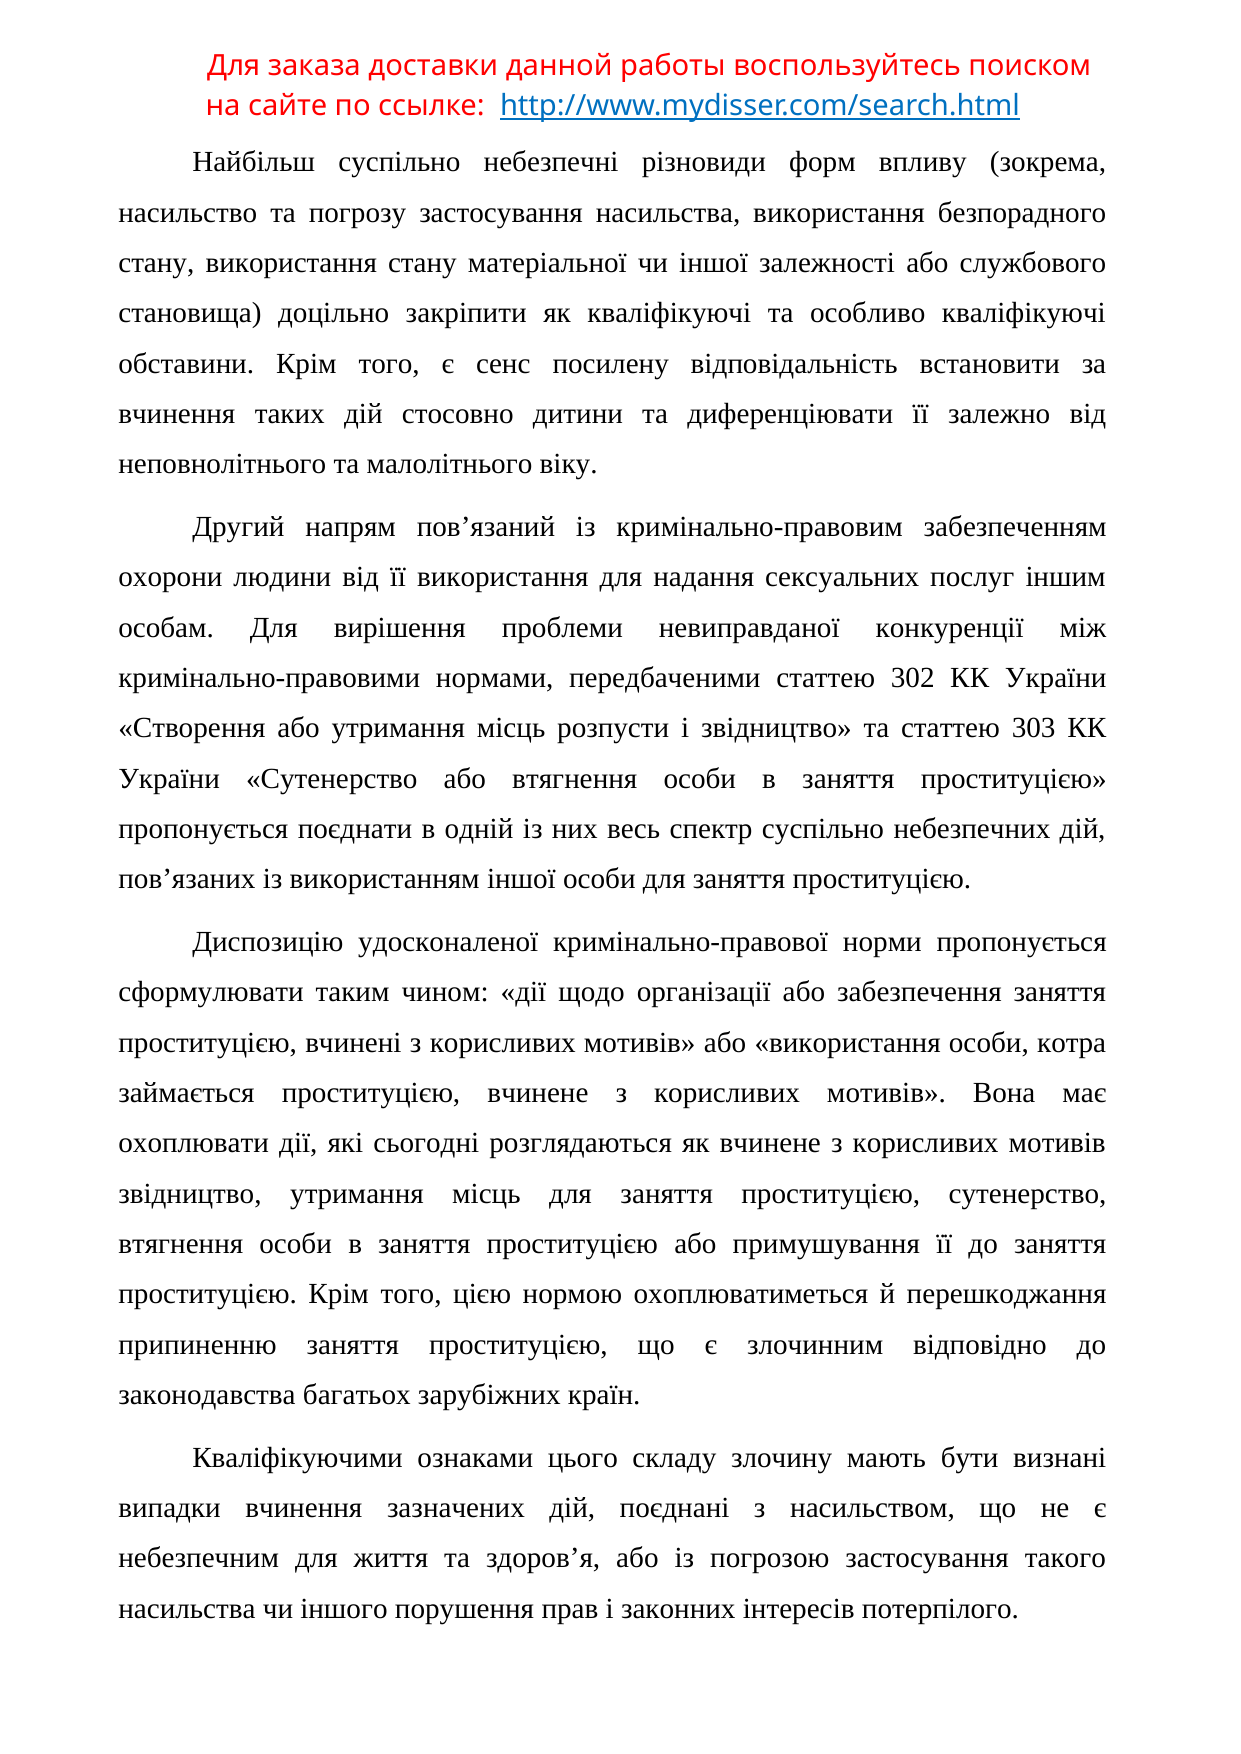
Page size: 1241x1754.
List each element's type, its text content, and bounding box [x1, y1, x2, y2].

text Найбільш суспільно небезпечні різновиди форм впливу (зокрема, насильство та погрозу застосування насильства, використання безпорадного стану, використання стану матеріальної чи іншої залежності або службового становища) доцільно закріпити як кваліфікуючі та особливо кваліфікуючі обставини. Крім того, є сенс посилену відповідальність встановити за вчинення таких дій стосовно дитини та диференціювати її залежно від неповнолітнього та малолітнього віку. [118, 144, 1107, 480]
text Кваліфікуючими ознаками цього складу злочину мають бути визнані випадки вчинення зазначених дій, поєднані з насильством, що не є небезпечним для життя та здоров’я, або із погрозою застосування такого насильства чи іншого порушення прав і законних інтересів потерпілого. [118, 1440, 1107, 1624]
text Другий напрям пов’язаний із кримінально-правовим забезпеченням охорони людини від її використання для надання сексуальних послуг іншим особам. Для вирішення проблеми невиправданої конкуренції між кримінально-правовими нормами, передбаченими статтею 302 КК України «Створення або утримання місць розпусти і звідництво» та статтею 303 КК України «Сутенерство або втягнення особи в заняття проституцією» пропонується поєднати в одній із них весь спектр суспільно небезпечних дій, пов’язаних із використанням іншої особи для заняття проституцією. [118, 509, 1107, 895]
text Диспозицію удосконаленої кримінально-правової норми пропонується сформулювати таким чином: «дії щодо організації або забезпечення заняття проституцією, вчинені з корисливих мотивів» або «використання особи, котра займається проституцією, вчинене з корисливих мотивів». Вона має охоплювати дії, які сьогодні розглядаються як вчинене з корисливих мотивів звідництво, утримання місць для заняття проституцією, сутенерство, втягнення особи в заняття проституцією або примушування її до заняття проституцією. Крім того, цією нормою охоплюватиметься й перешкоджання припиненню заняття проституцією, що є злочинним відповідно до законодавства багатьох зарубіжних країн. [118, 924, 1107, 1411]
